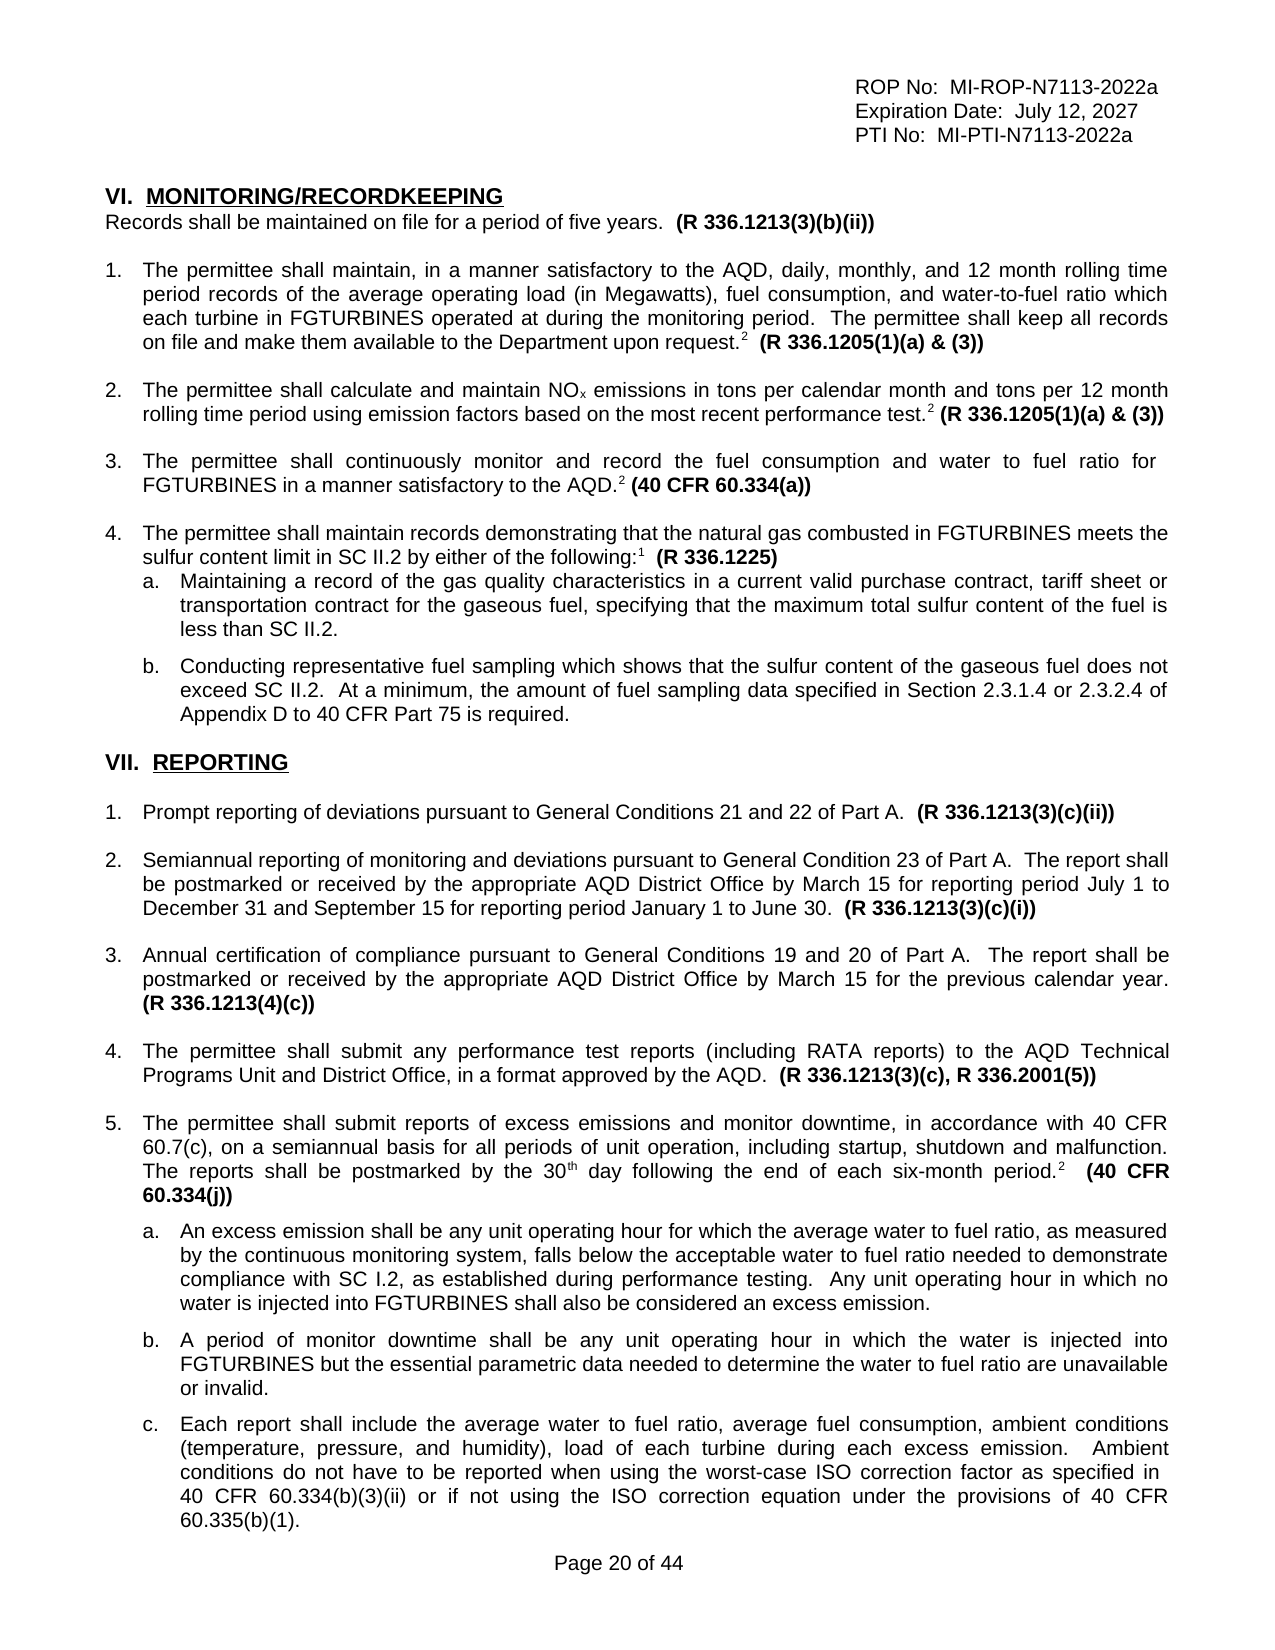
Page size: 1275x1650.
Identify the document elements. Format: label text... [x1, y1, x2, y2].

list An excess emission shall be any unit operating hour for which the average water to fuel ratio, as measured by the continuous monitoring system, falls below the acceptable water to fuel ratio needed to demonstrate compliance with SC I.2, as established during performance testing. Any unit operating hour in which no water is injected into FGTURBINES shall also be considered an excess emission. [142, 1219, 1170, 1315]
list Conducting representative fuel sampling which shows that the sulfur content of the gaseous fuel does not exceed SC II.2. At a minimum, the amount of fuel sampling data specified in Section 2.3.1.4 or 2.3.2.4 of Appendix D to 40 CFR Part 75 is required. [142, 653, 1170, 725]
text 1. Prompt reporting of deviations pursuant to General Conditions 21 and 22 of Part A. (R 336.1213(3)(c)(ii)) [105, 799, 1170, 823]
text VII. REPORTING [105, 749, 1170, 776]
list The permittee shall continuously monitor and record the fuel consumption and water to fuel ratio for FGTURBINES in a manner satisfactory to the AQD.2 (40 CFR 60.334(a)) [105, 449, 1170, 497]
list The permittee shall maintain, in a manner satisfactory to the AQD, daily, monthly, and 12 month rolling time period records of the average operating load (in Megawatts), fuel consumption, and water-to-fuel ratio which each turbine in FGTURBINES operated at during the monitoring period. The permittee shall keep all records on file and make them available to the Department upon request.2 (R 336.1205(1)(a) & (3)) [105, 258, 1170, 353]
text Records shall be maintained on file for a period of five years. (R 336.1213(3)(b)(ii)) [105, 210, 1170, 234]
text VI. MONITORING/RECORDKEEPING [105, 183, 1170, 210]
text 2. Semiannual reporting of monitoring and deviations pursuant to General Condition 23 of Part A. The report shall be postmarked or received by the appropriate AQD District Office by March 15 for reporting period July 1 to December 31 and September 15 for reporting period January 1 to June 30. (R 336.1213(3)(c)(i)) [105, 847, 1170, 919]
list The permittee shall submit reports of excess emissions and monitor downtime, in accordance with 40 CFR 60.7(c), on a semiannual basis for all periods of unit operation, including startup, shutdown and malfunction. The reports shall be postmarked by the 30th day following the end of each six-month period.2 (40 CFR 60.334(j)) [105, 1111, 1170, 1207]
list The permittee shall calculate and maintain NOx emissions in tons per calendar month and tons per 12 month rolling time period using emission factors based on the most recent performance test.2 (R 336.1205(1)(a) & (3)) [105, 377, 1170, 425]
list The permittee shall submit any performance test reports (including RATA reports) to the AQD Technical Programs Unit and District Office, in a format approved by the AQD. (R 336.1213(3)(c), R 336.2001(5)) [105, 1039, 1170, 1087]
list Annual certification of compliance pursuant to General Conditions 19 and 20 of Part A. The report shall be postmarked or received by the appropriate AQD District Office by March 15 for the previous calendar year. (R 336.1213(4)(c)) [105, 943, 1170, 1015]
list Maintaining a record of the gas quality characteristics in a current valid purchase contract, tariff sheet or transportation contract for the gaseous fuel, specifying that the maximum total sulfur content of the fuel is less than SC II.2. [142, 569, 1170, 641]
list A period of monitor downtime shall be any unit operating hour in which the water is injected into FGTURBINES but the essential parametric data needed to determine the water to fuel ratio are unavailable or invalid. [142, 1328, 1170, 1399]
list The permittee shall maintain records demonstrating that the natural gas combusted in FGTURBINES meets the sulfur content limit in SC II.2 by either of the following:1 (R 336.1225) [105, 521, 1170, 569]
list Each report shall include the average water to fuel ratio, average fuel consumption, ambient conditions (temperature, pressure, and humidity), load of each turbine during each excess emission. Ambient conditions do not have to be reported when using the worst-case ISO correction factor as specified in 40 CFR 60.334(b)(3)(ii) or if not using the ISO correction equation under the provisions of 40 CFR 60.335(b)(1). [142, 1412, 1170, 1532]
